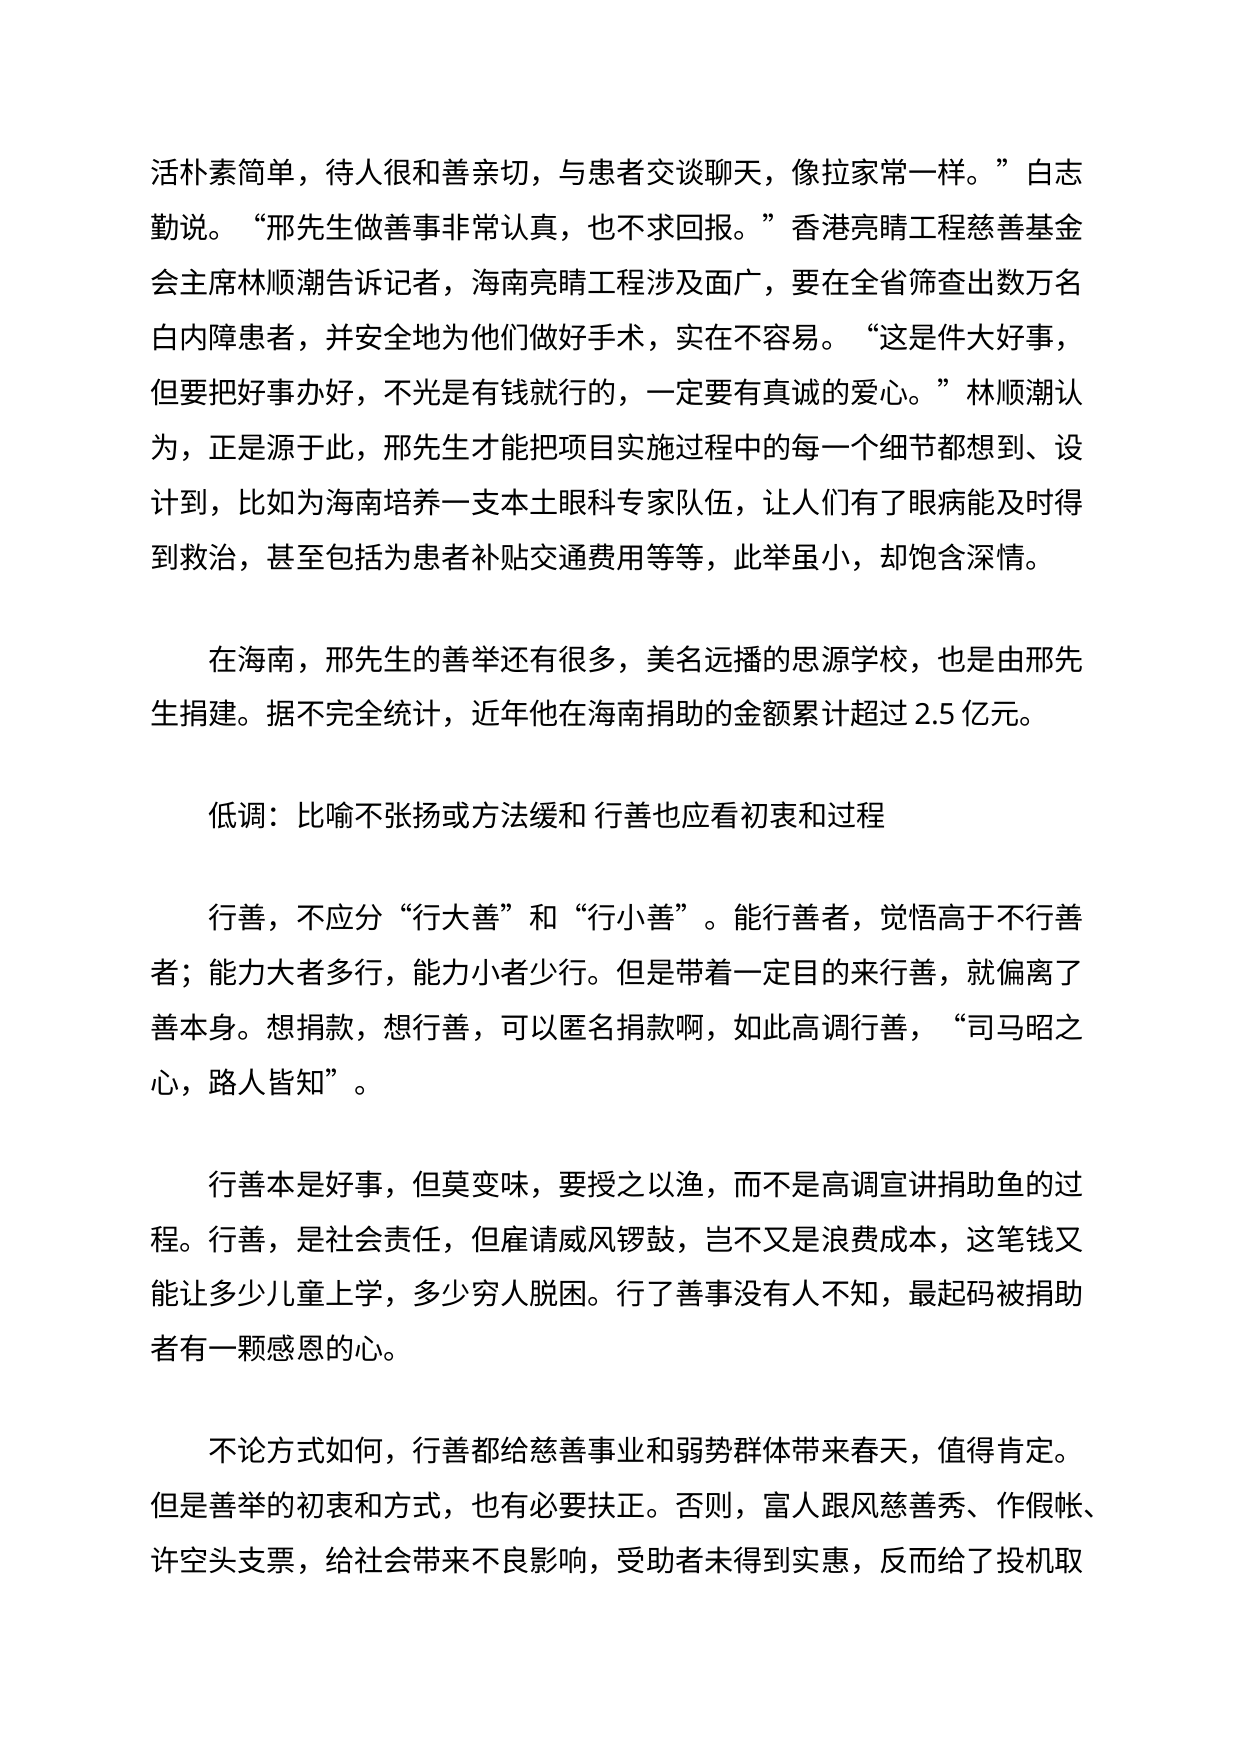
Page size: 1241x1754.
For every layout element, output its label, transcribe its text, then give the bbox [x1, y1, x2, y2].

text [150, 1428, 1090, 1580]
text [150, 150, 1090, 577]
text 行善，不应分“行大善”和“行小善”。能行善者，觉悟高于不行善者；能力大者多行，能力小者少行。但是带着一定目的来行善，就偏离了善本身。想捐款，想行善，可以匿名捐款啊，如此高调行善，“司马昭之心，路人皆知”。 [150, 895, 1090, 1102]
text 在海南，邢先生的善举还有很多，美名远播的思源学校，也是由邢先生捐建。据不完全统计，近年他在海南捐助的金额累计超过2.5亿元。 [150, 636, 1090, 733]
text 行善本是好事，但莫变味，要授之以渔，而不是高调宣讲捐助鱼的过程。行善，是社会责任，但雇请威风锣鼔，岂不又是浪费成本，这笔钱又能让多少儿童上学，多少穷人脱困。行了善事没有人不知，最起码被捐助者有一颗感恩的心。 [150, 1161, 1090, 1368]
text 低调：比喻不张扬或方法缓和 行善也应看初衷和过程 [150, 793, 1090, 835]
